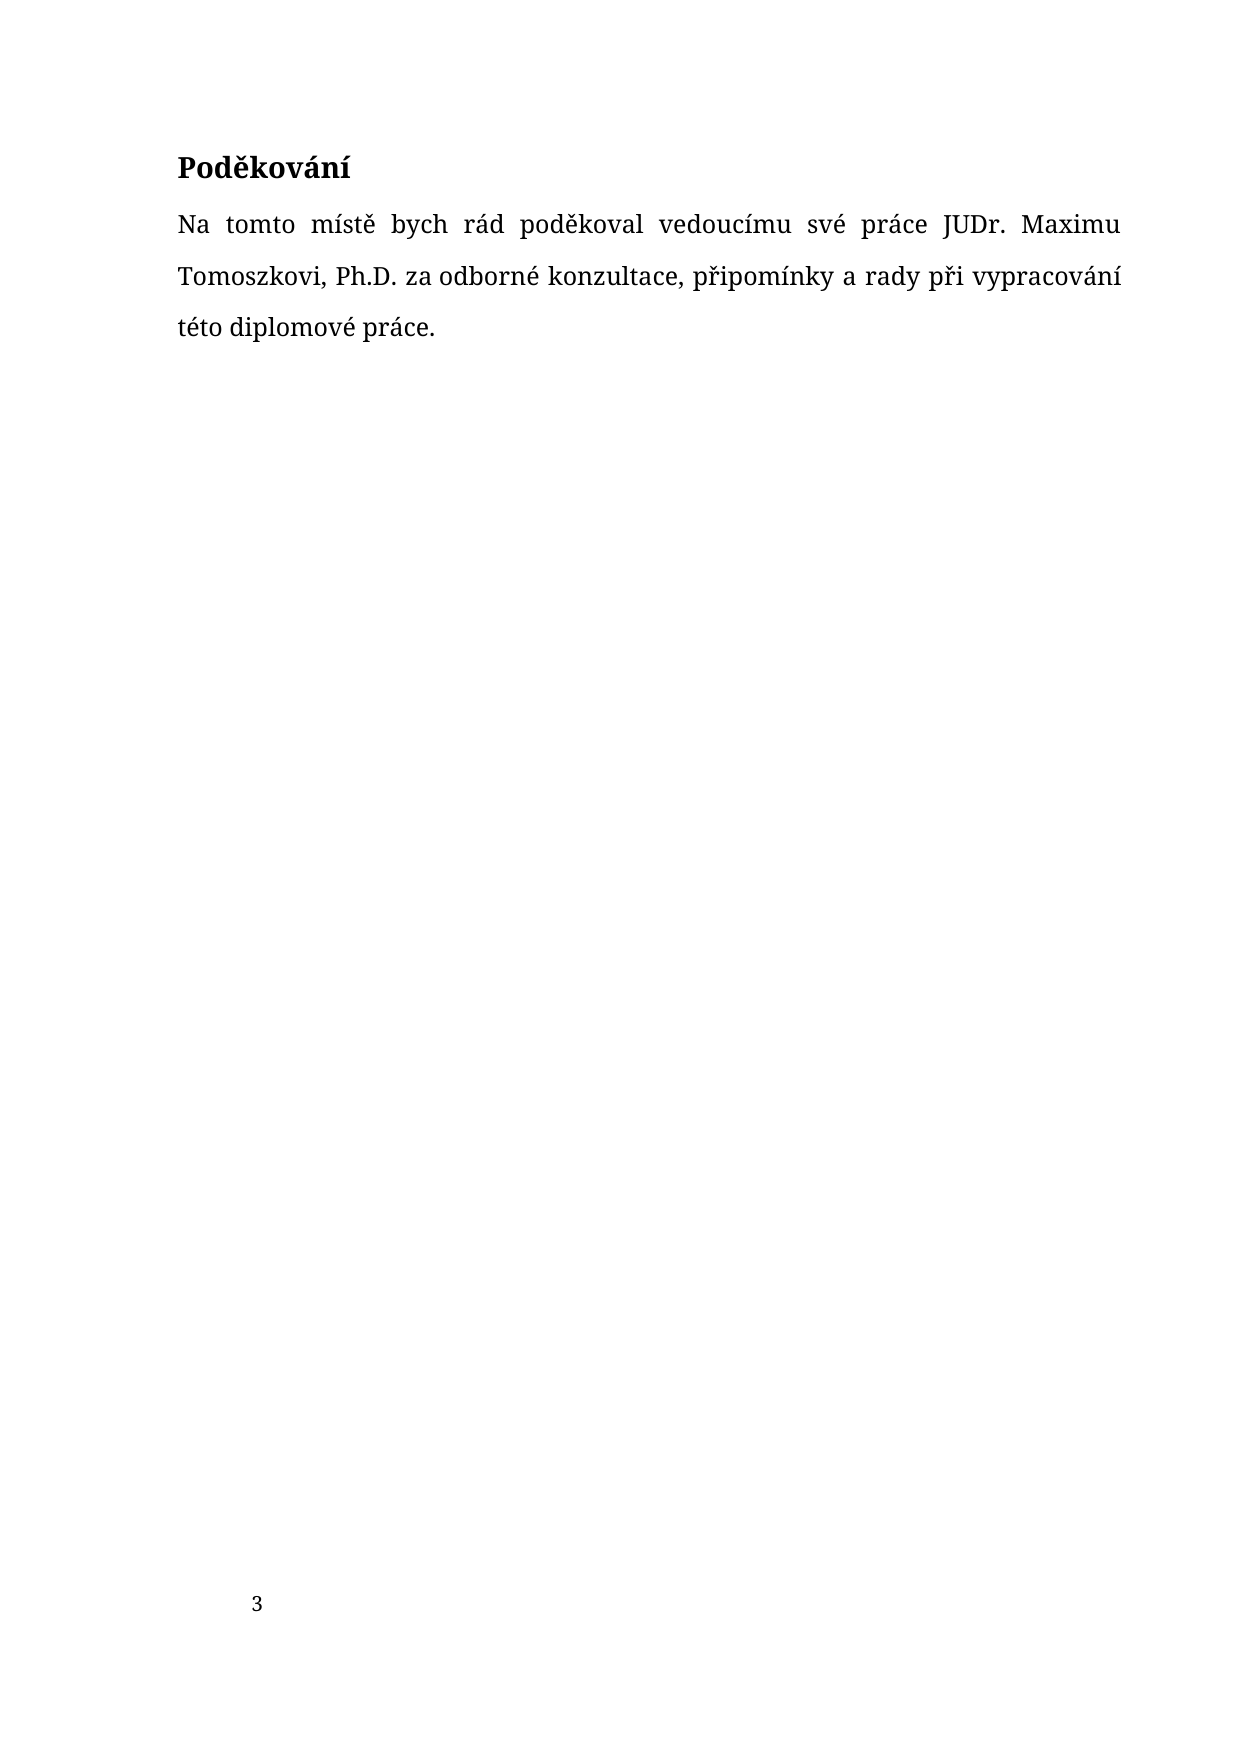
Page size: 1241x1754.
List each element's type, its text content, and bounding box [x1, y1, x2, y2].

text Na tomto místě bych rád poděkoval vedoucímu své práce JUDr. Maximu Tomoszkovi, Ph.D. za odborné konzultace, připomínky a rady při vypracování této diplomové práce. [177, 207, 1122, 343]
text Poděkování [177, 148, 1122, 187]
